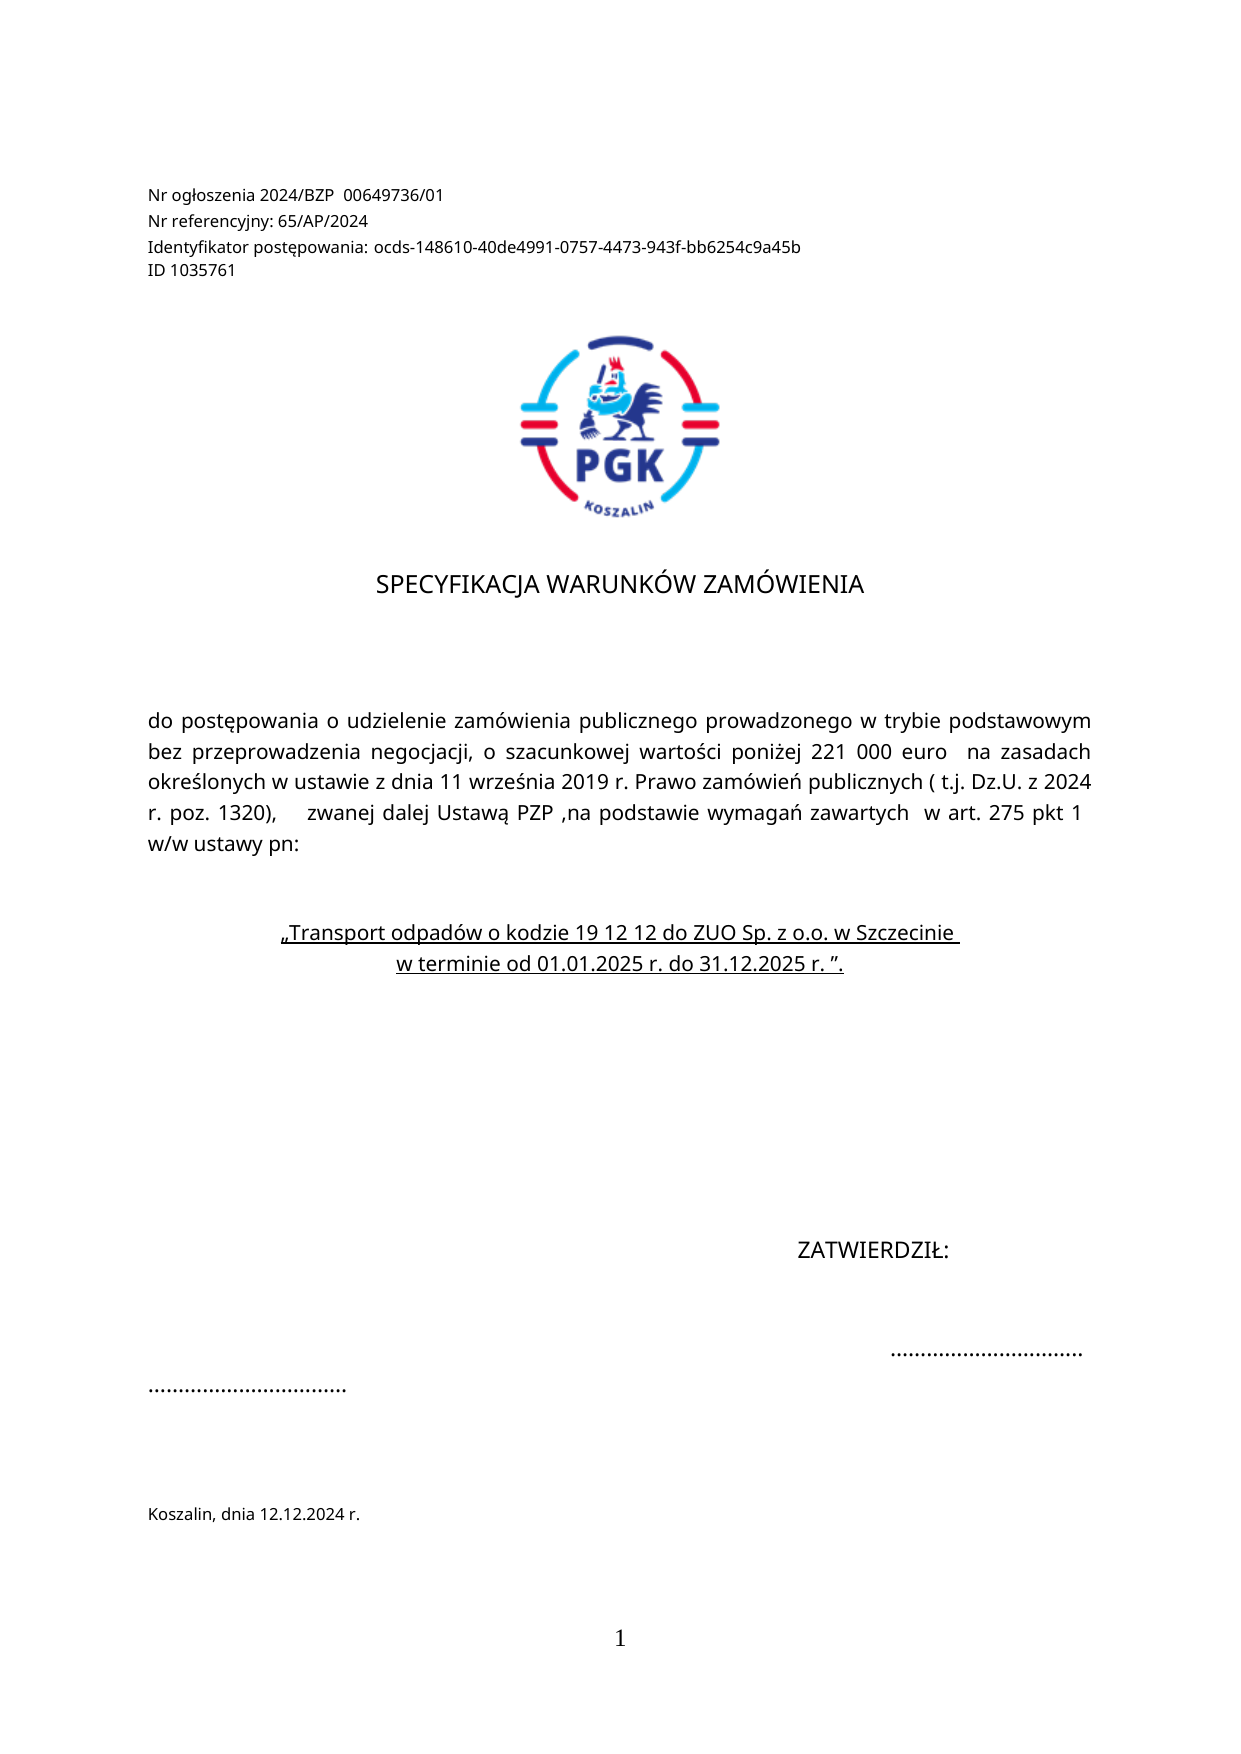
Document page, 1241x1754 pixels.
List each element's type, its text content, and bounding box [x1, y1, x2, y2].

text ID 1035761 [148, 258, 1093, 281]
text „Transport odpadów o kodzie 19 12 12 do ZUO Sp. z o.o. w Szczecinie w terminie od 01.01.2025 r. do 31.12.2025 r. ”. [148, 918, 1093, 977]
text ………………………….. …………………………… [148, 1332, 1093, 1399]
text SPECYFIKACJA WARUNKÓW ZAMÓWIENIA [148, 566, 1093, 600]
text ZATWIERDZIŁ: [738, 1234, 1093, 1266]
text Koszalin, dnia 12.12.2024 r. [148, 1502, 1093, 1525]
text Identyfikator postępowania: ocds-148610-40de4991-0757-4473-943f-bb6254c9a45b [148, 236, 1087, 258]
text Nr ogłoszenia 2024/BZP 00649736/01 [148, 183, 1093, 206]
text Nr referencyjny: 65/AP/2024 [148, 209, 1093, 232]
text do postępowania o udzielenie zamówienia publicznego prowadzonego w trybie podstawowym bez przeprowadzenia negocjacji, o szacunkowej wartości poniżej 221 000 euro na zasadach określonych w ustawie z dnia 11 września 2019 r. Prawo zamówień publicznych ( t.j. Dz.U. z 2024 r. poz. 1320), zwanej dalej Ustawą PZP ,na podstawie wymagań zawartych w art. 275 pkt 1 w/w ustawy pn: [148, 706, 1093, 857]
picture [479, 292, 762, 563]
